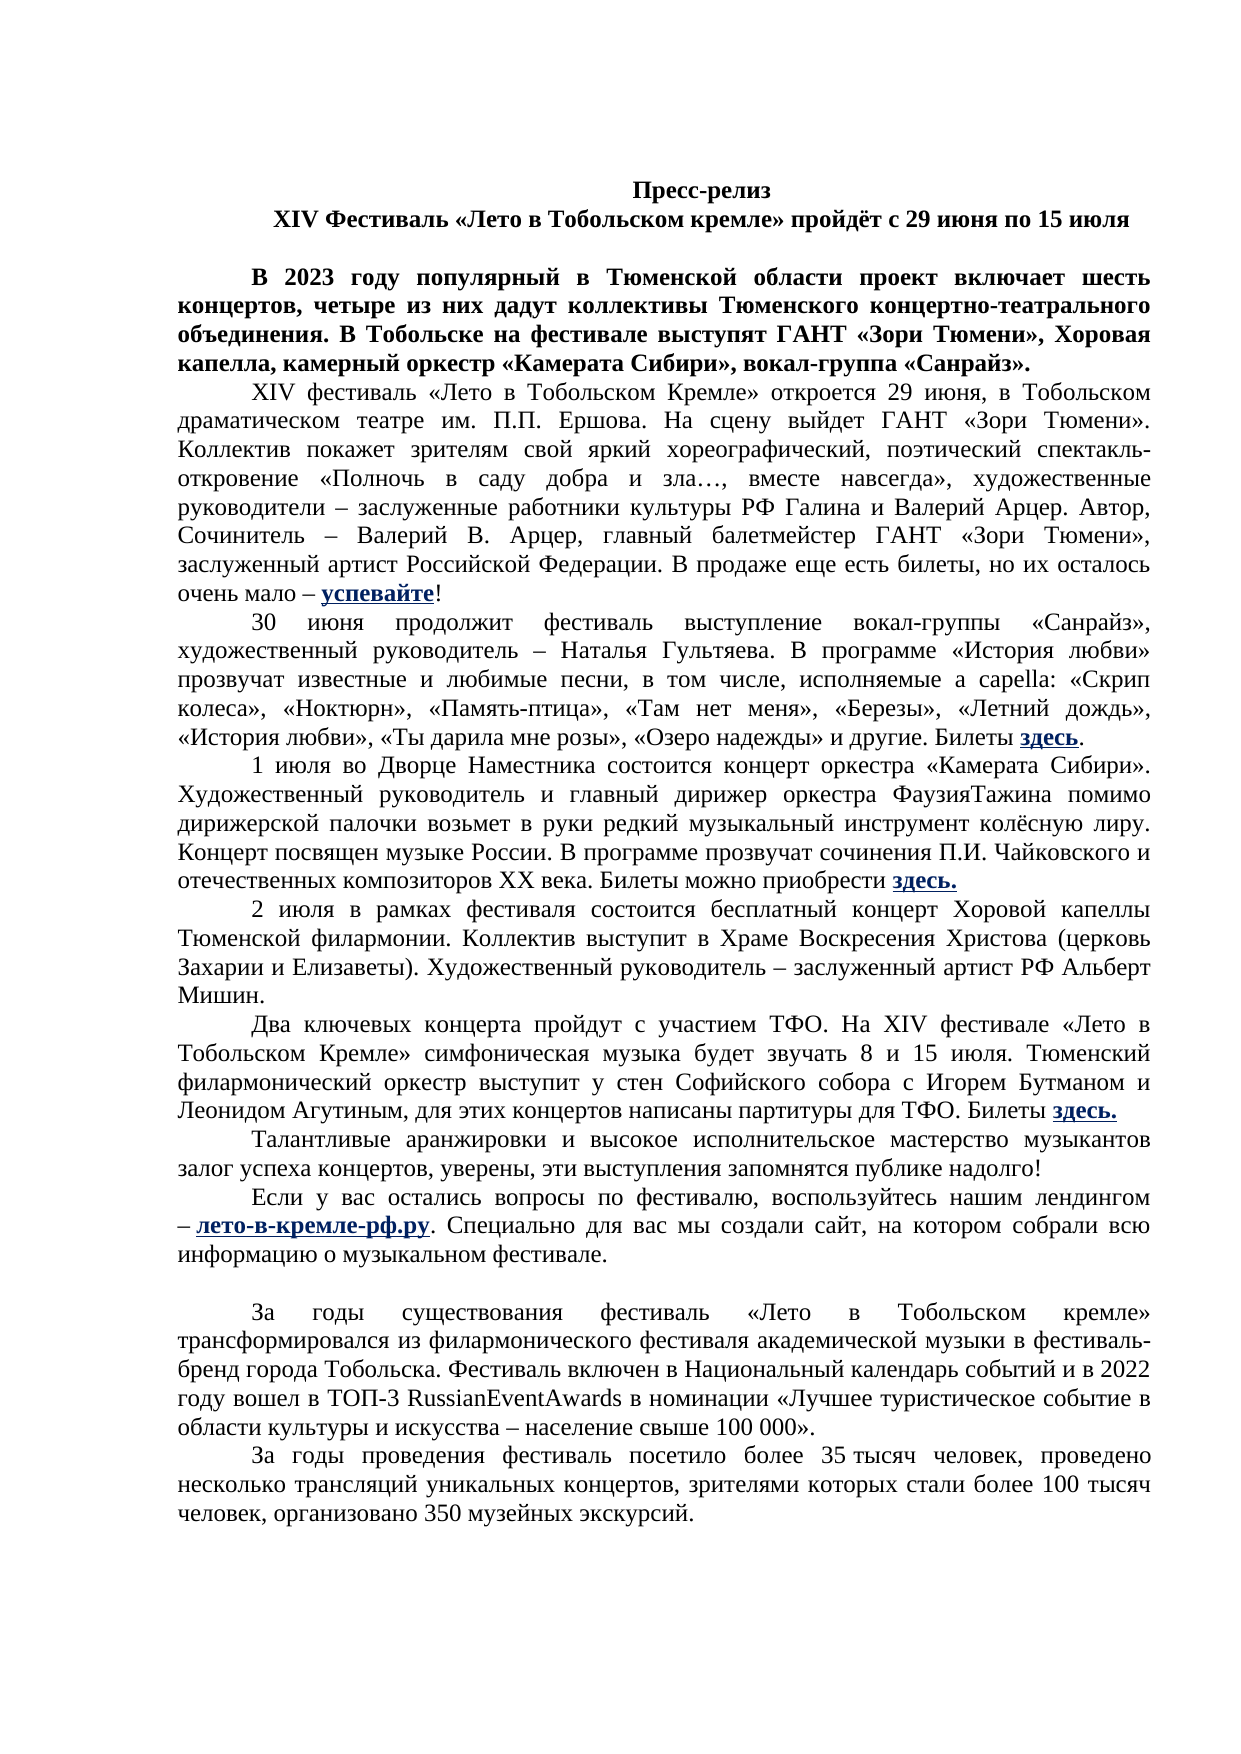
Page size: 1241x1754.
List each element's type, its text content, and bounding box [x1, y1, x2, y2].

text Пресс-релиз [177, 176, 1152, 204]
text За годы проведения фестиваль посетило более 35 тысяч человек, проведено несколько трансляций уникальных концертов, зрителями которых стали более 100 тысяч человек, организовано 350 музейных экскурсий. [177, 1441, 1152, 1527]
text 1 июля во Дворце Наместника состоится концерт оркестра «Камерата Сибири». Художественный руководитель и главный дирижер оркестра ФаузияТажина помимо дирижерской палочки возьмет в руки редкий музыкальный инструмент колёсную лиру. Концерт посвящен музыке России. В программе прозвучат сочинения П.И. Чайковского и отечественных композиторов ХХ века. Билеты можно приобрести здесь. [177, 751, 1152, 894]
text 2 июля в рамках фестиваля состоится бесплатный концерт Хоровой капеллы Тюменской филармонии. Коллектив выступит в Храме Воскресения Христова (церковь Захарии и Елизаветы). Художественный руководитель – заслуженный артист РФ Альберт Мишин. [177, 894, 1152, 1009]
text В 2023 году популярный в Тюменской области проект включает шесть концертов, четыре из них дадут коллективы Тюменского концертно-театрального объединения. В Тобольске на фестивале выступят ГАНТ «Зори Тюмени», Хоровая капелла, камерный оркестр «Камерата Сибири», вокал-группа «Санрайз». [177, 262, 1152, 377]
text XIV Фестиваль «Лето в Тобольском кремле» пройдёт с 29 июня по 15 июля [177, 204, 1152, 233]
text Если у вас остались вопросы по фестивалю, воспользуйтесь нашим лендингом – лето-в-кремле-рф.ру. Специально для вас мы создали сайт, на котором собрали всю информацию о музыкальном фестивале. [177, 1182, 1152, 1268]
text Два ключевых концерта пройдут с участием ТФО. На XIV фестивале «Лето в Тобольском Кремле» симфоническая музыка будет звучать 8 и 15 июля. Тюменский филармонический оркестр выступит у стен Софийского собора с Игорем Бутманом и Леонидом Агутиным, для этих концертов написаны партитуры для ТФО. Билеты здесь. [177, 1009, 1152, 1124]
text 30 июня продолжит фестиваль выступление вокал-группы «Санрайз», художественный руководитель – Наталья Гультяева. В программе «История любви» прозвучат известные и любимые песни, в том числе, исполняемые a capella: «Скрип колеса», «Ноктюрн», «Память-птица», «Там нет меня», «Березы», «Летний дождь», «История любви», «Ты дарила мне розы», «Озеро надежды» и другие. Билеты здесь. [177, 607, 1152, 751]
text Талантливые аранжировки и высокое исполнительское мастерство музыкантов залог успеха концертов, уверены, эти выступления запомнятся публике надолго! [177, 1124, 1152, 1182]
text За годы существования фестиваль «Лето в Тобольском кремле» трансформировался из филармонического фестиваля академической музыки в фестиваль-бренд города Тобольска. Фестиваль включен в Национальный календарь событий и в 2022 году вошел в ТОП-3 RussianEventAwards в номинации «Лучшее туристическое событие в области культуры и искусства – население свыше 100 000». [177, 1297, 1152, 1441]
text XIV фестиваль «Лето в Тобольском Кремле» откроется 29 июня, в Тобольском драматическом театре им. П.П. Ершова. На сцену выйдет ГАНТ «Зори Тюмени». Коллектив покажет зрителям свой яркий хореографический, поэтический спектакль-откровение «Полночь в саду добра и зла…, вместе навсегда», художественные руководители – заслуженные работники культуры РФ Галина и Валерий Арцер. Автор, Сочинитель – Валерий В. Арцер, главный балетмейстер ГАНТ «Зори Тюмени», заслуженный артист Российской Федерации. В продаже еще есть билеты, но их осталось очень мало – успевайте! [177, 377, 1152, 607]
